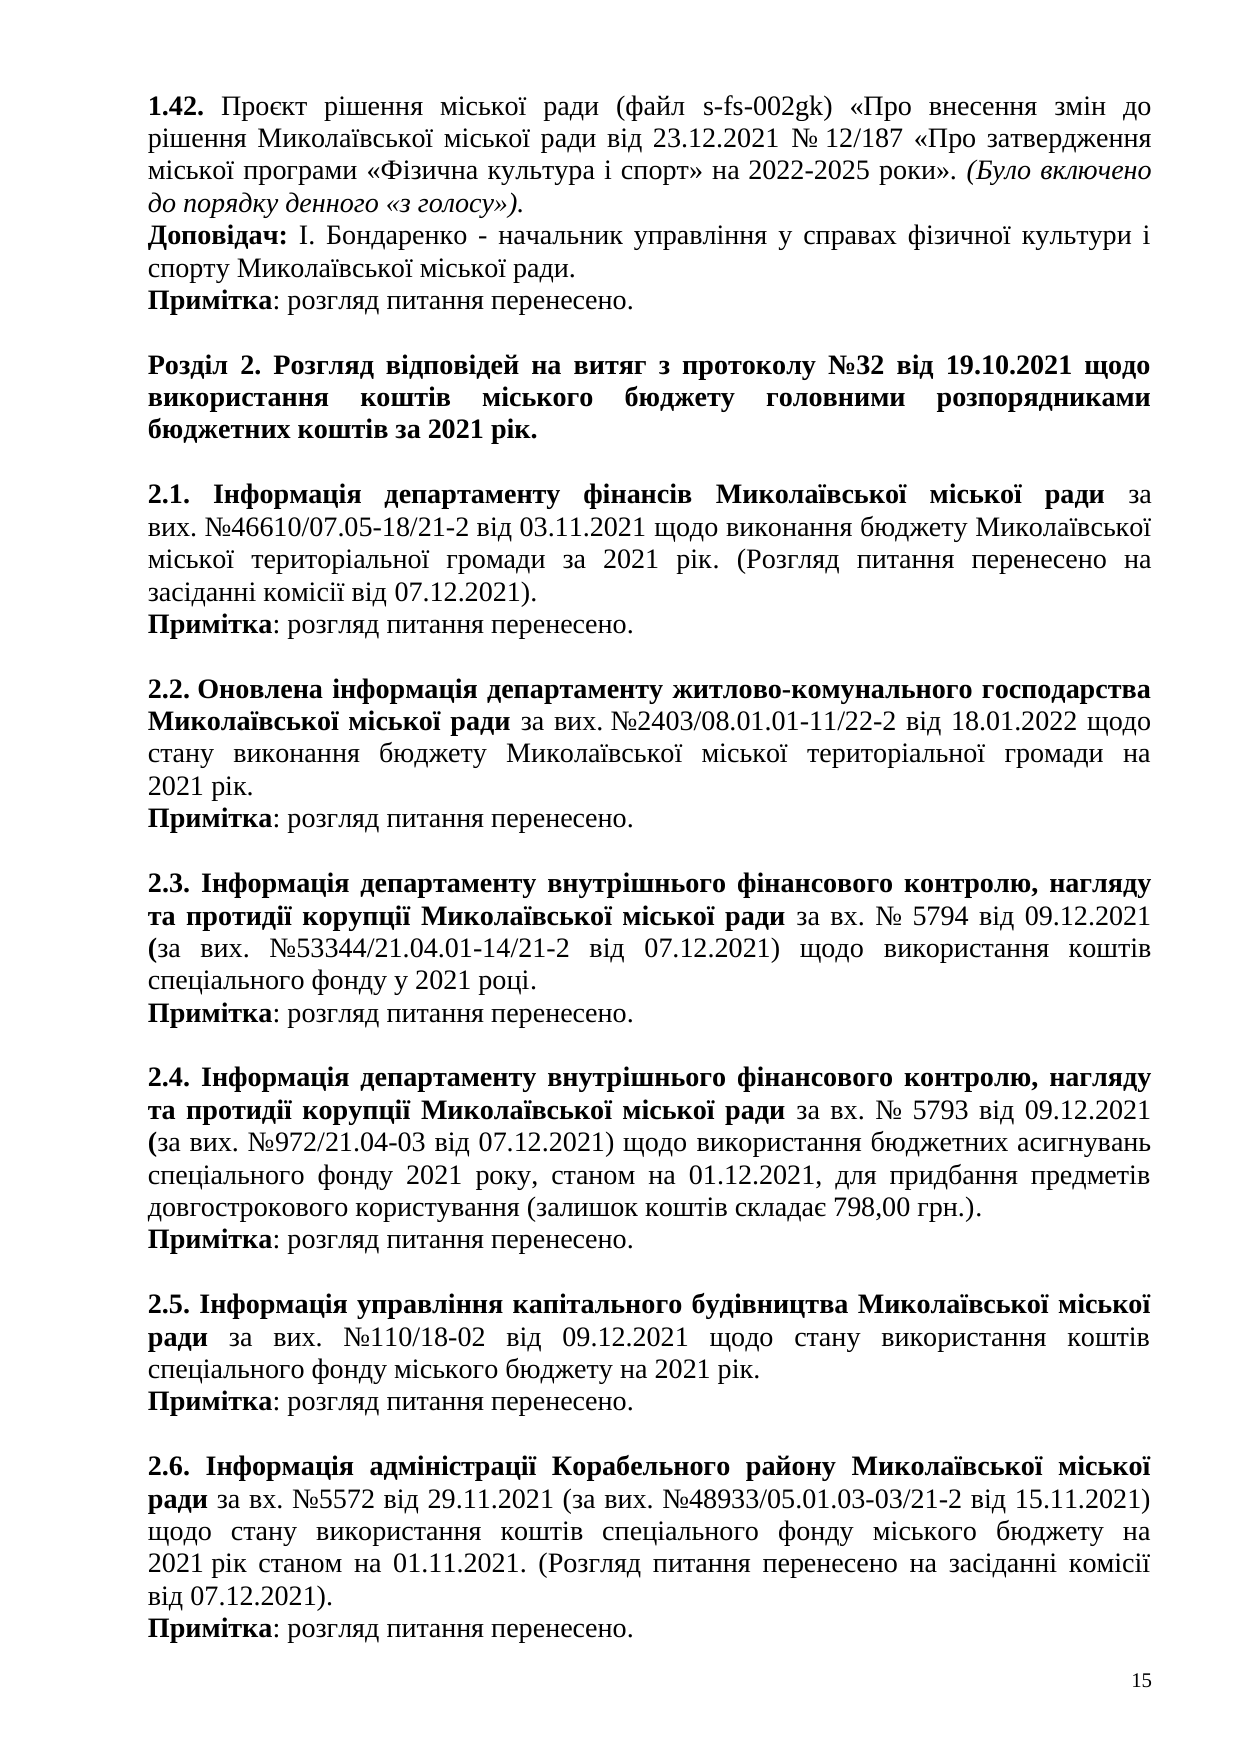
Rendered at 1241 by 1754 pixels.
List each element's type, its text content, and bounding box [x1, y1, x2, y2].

text Примітка: розгляд питання перенесено. [148, 1384, 1152, 1417]
text Доповідач: І. Бондаренко - начальник управління у справах фізичної культури і спорту Миколаївської міської ради. [148, 218, 1152, 283]
text Розділ 2. Розгляд відповідей на витяг з протоколу №32 від 19.10.2021 щодо використання коштів міського бюджету головними розпорядниками бюджетних коштів за 2021 рік. [148, 348, 1152, 445]
text Примітка: розгляд питання перенесено. [148, 996, 1152, 1028]
text Примітка: розгляд питання перенесено. [148, 1611, 1152, 1644]
text 1.42. Проєкт рішення міської ради (файл s-fs-002gk) «Про внесення змін до рішення Миколаївської міської ради від 23.12.2021 № 12/187 «Про затвердження міської програми «Фізична культура і спорт» на 2022-2025 роки». (Було включено до порядку денного «з голосу»). [148, 89, 1152, 218]
text 2.4. Інформація департаменту внутрішнього фінансового контролю, нагляду та протидії корупції Миколаївської міської ради за вх. № 5793 від 09.12.2021 (за вих. №972/21.04-03 від 07.12.2021) щодо використання бюджетних асигнувань спеціального фонду 2021 року, станом на 01.12.2021, для придбання предметів довгострокового користування (залишок коштів складає 798,00 грн.). [148, 1061, 1152, 1222]
text Примітка: розгляд питання перенесено. [148, 283, 1152, 315]
text Примітка: розгляд питання перенесено. [148, 801, 1152, 834]
text 2.1. Інформація департаменту фінансів Миколаївської міської ради за вих. №46610/07.05-18/21-2 від 03.11.2021 щодо виконання бюджету Миколаївської міської територіальної громади за 2021 рік. (Розгляд питання перенесено на засіданні комісії від 07.12.2021). [148, 477, 1152, 607]
text Примітка: розгляд питання перенесено. [148, 607, 1152, 639]
text 2.6. Інформація адміністрації Корабельного району Миколаївської міської ради за вх. №5572 від 29.11.2021 (за вих. №48933/05.01.03-03/21-2 від 15.11.2021) щодо стану використання коштів спеціального фонду міського бюджету на 2021 рік станом на 01.11.2021. (Розгляд питання перенесено на засіданні комісії від 07.12.2021). [148, 1449, 1152, 1611]
text 2.3. Інформація департаменту внутрішнього фінансового контролю, нагляду та протидії корупції Миколаївської міської ради за вх. № 5794 від 09.12.2021 (за вих. №53344/21.04.01-14/21-2 від 07.12.2021) щодо використання коштів спеціального фонду у 2021 році. [148, 866, 1152, 996]
text 2.5. Інформація управління капітального будівництва Миколаївської міської ради за вих. №110/18-02 від 09.12.2021 щодо стану використання коштів спеціального фонду міського бюджету на 2021 рік. [148, 1287, 1152, 1384]
text 2.2. Оновлена інформація департаменту житлово-комунального господарства Миколаївської міської ради за вих. №2403/08.01.01-11/22-2 від 18.01.2022 щодо стану виконання бюджету Миколаївської міської територіальної громади на 2021 рік. [148, 672, 1152, 801]
text Примітка: розгляд питання перенесено. [148, 1222, 1152, 1255]
